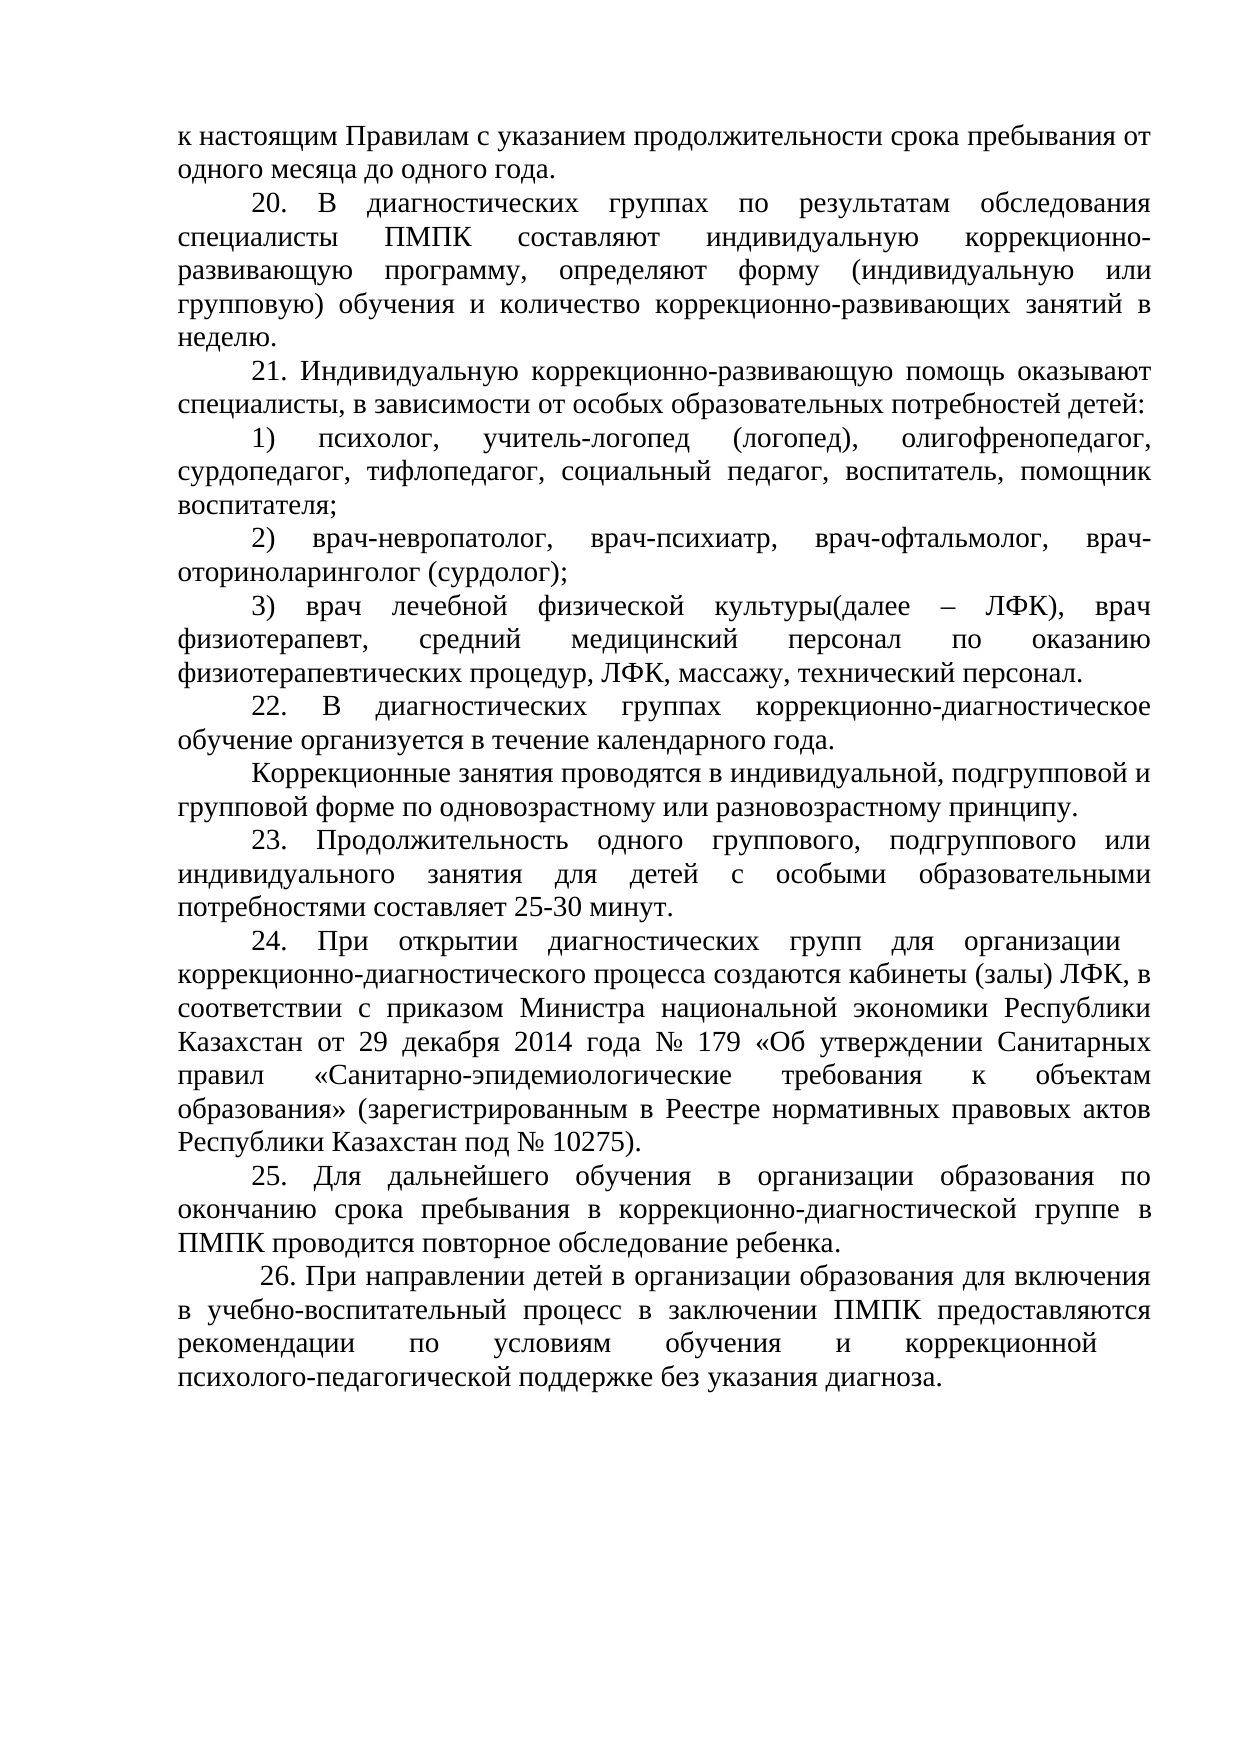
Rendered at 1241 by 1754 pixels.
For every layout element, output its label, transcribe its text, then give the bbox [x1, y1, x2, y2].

text Коррекционные занятия проводятся в индивидуальной, подгрупповой и групповой форме по одновозрастному или разновозрастному принципу. [177, 755, 1152, 822]
text 2) врач-невропатолог, врач-психиатр, врач-офтальмолог, врач-оториноларинголог (сурдолог); [177, 521, 1152, 588]
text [177, 118, 1152, 185]
text 3) врач лечебной физической культуры(далее – ЛФК), врач физиотерапевт, средний медицинский персонал по оказанию физиотерапевтических процедур, ЛФК, массажу, технический персонал. [177, 588, 1152, 688]
text 1) психолог, учитель-логопед (логопед), олигофренопедагог, сурдопедагог, тифлопедагог, социальный педагог, воспитатель, помощник воспитателя; [177, 420, 1152, 521]
text 21. Индивидуальную коррекционно-развивающую помощь оказывают специалисты, в зависимости от особых образовательных потребностей детей: [177, 353, 1152, 420]
text 24. При открытии диагностических групп для организации коррекционно-диагностического процесса создаются кабинеты (залы) ЛФК, в соответствии с приказом Министра национальной экономики Республики Казахстан от 29 декабря 2014 года № 179 «Об утверждении Санитарных правил «Санитарно-эпидемиологические требования к объектам образования» (зарегистрированным в Реестре нормативных правовых актов Республики Казахстан под № 10275). [177, 923, 1152, 1158]
text 23. Продолжительность одного группового, подгруппового или индивидуального занятия для детей с особыми образовательными потребностями составляет 25-30 минут. [177, 822, 1152, 923]
text 26. При направлении детей в организации образования для включения в учебно-воспитательный процесс в заключении ПМПК предоставляются рекомендации по условиям обучения и коррекционной психолого-педагогической поддержке без указания диагноза. [177, 1258, 1152, 1393]
text 25. Для дальнейшего обучения в организации образования по окончанию срока пребывания в коррекционно-диагностической группе в ПМПК проводится повторное обследование ребенка. [177, 1158, 1152, 1258]
text 20. В диагностических группах по результатам обследования специалисты ПМПК составляют индивидуальную коррекционно-развивающую программу, определяют форму (индивидуальную или групповую) обучения и количество коррекционно-развивающих занятий в неделю. [177, 185, 1152, 353]
text 22. В диагностических группах коррекционно-диагностическое обучение организуется в течение календарного года. [177, 688, 1152, 755]
